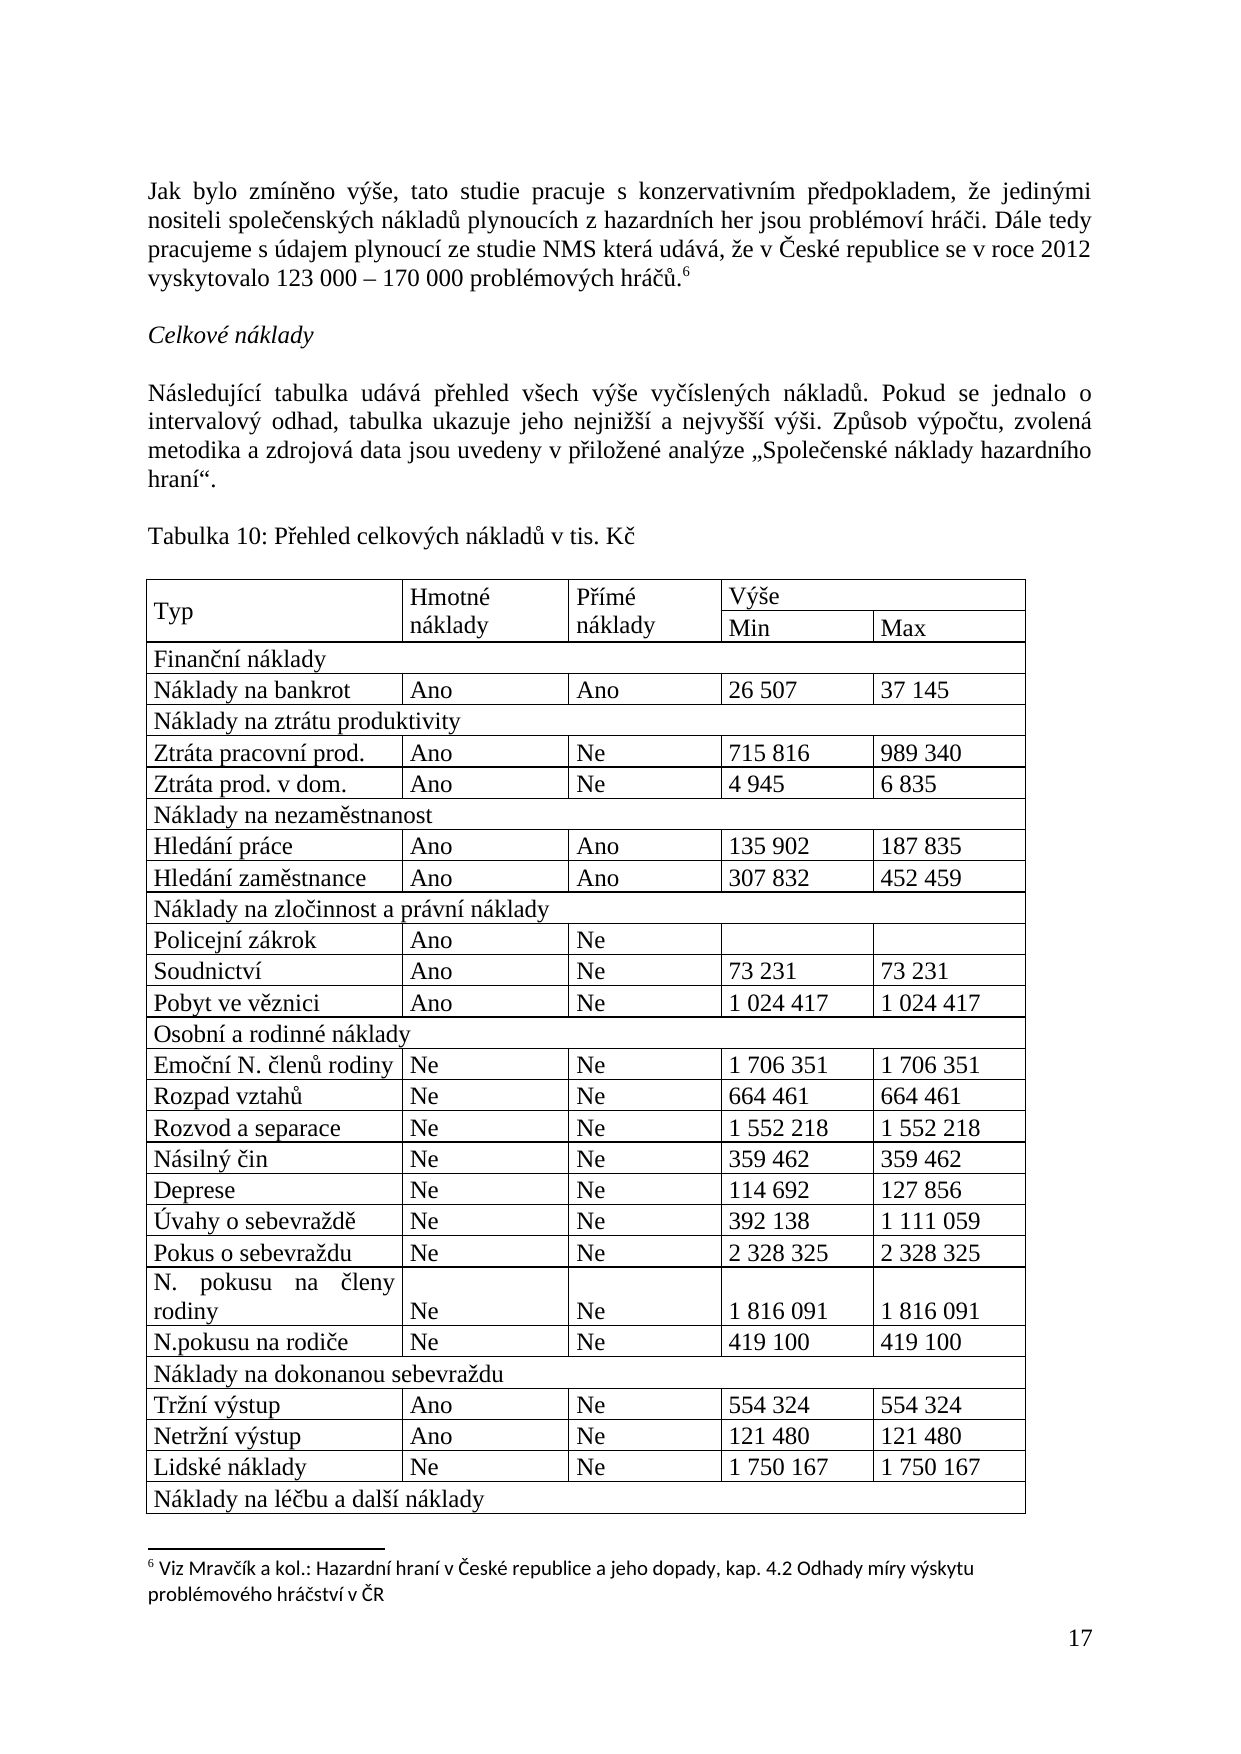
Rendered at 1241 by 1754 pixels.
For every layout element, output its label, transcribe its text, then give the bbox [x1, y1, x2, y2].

table_cell Ne [569, 1174, 721, 1204]
table_cell 121 480 [722, 1420, 873, 1450]
table_cell 26 507 [722, 674, 873, 704]
table_cell 1 552 218 [874, 1111, 1025, 1141]
table_cell Náklady na zločinnost a právní náklady [147, 893, 1025, 923]
text Tabulka 10: Přehled celkových nákladů v tis. Kč [148, 521, 1093, 550]
table_cell 1 816 091 [874, 1268, 1025, 1325]
table_cell 6 835 [874, 768, 1025, 798]
table_cell 73 231 [874, 955, 1025, 985]
table_cell Rozpad vztahů [147, 1080, 402, 1110]
table_cell Lidské náklady [147, 1451, 402, 1481]
table_cell Ano [403, 768, 568, 798]
table_cell Úvahy o sebevraždě [147, 1205, 402, 1235]
table_cell 419 100 [874, 1326, 1025, 1356]
table_cell Deprese [147, 1174, 402, 1204]
table_cell Náklady na léčbu a další náklady [147, 1482, 1025, 1512]
table_cell Ano [569, 830, 721, 860]
table_cell Ano [403, 736, 568, 766]
table_cell Hledání práce [147, 830, 402, 860]
table_header Přímé náklady [569, 580, 721, 641]
table_cell 1 024 417 [874, 986, 1025, 1016]
table_cell Ano [569, 674, 721, 704]
table_cell Ne [403, 1111, 568, 1141]
table_cell 1 552 218 [722, 1111, 873, 1141]
table_cell 392 138 [722, 1205, 873, 1235]
table_cell [874, 924, 1025, 954]
table_cell Tržní výstup [147, 1389, 402, 1419]
table_cell 135 902 [722, 830, 873, 860]
table_cell 419 100 [722, 1326, 873, 1356]
table_cell 664 461 [722, 1080, 873, 1110]
table_cell Ne [569, 955, 721, 985]
table_cell Finanční náklady [147, 643, 1025, 673]
table_cell N.pokusu na rodiče [147, 1326, 402, 1356]
table_header Výše [722, 580, 1025, 610]
table_header Typ [147, 580, 402, 641]
table_cell 1 706 351 [722, 1049, 873, 1079]
table_cell Ne [403, 1143, 568, 1173]
table_cell Ne [403, 1205, 568, 1235]
table_cell 359 462 [874, 1143, 1025, 1173]
table_cell Ne [569, 1451, 721, 1481]
table_cell N. pokusu na členy rodiny [147, 1268, 402, 1325]
text Celkové náklady [148, 320, 1093, 349]
text Následující tabulka udává přehled všech výše vyčíslených nákladů. Pokud se jednalo o intervalový odhad, tabulka ukazuje jeho nejnižší a nejvyšší výši. Způsob výpočtu, zvolená metodika a zdrojová data jsou uvedeny v přiložené analýze „Společenské náklady hazardního hraní“. [148, 378, 1093, 493]
table_cell Hledání zaměstnance [147, 861, 402, 891]
table_cell 1 750 167 [722, 1451, 873, 1481]
table_header Hmotné náklady [403, 580, 568, 641]
table_cell 452 459 [874, 861, 1025, 891]
table_cell 73 231 [722, 955, 873, 985]
table_cell [722, 924, 873, 954]
table_cell 187 835 [874, 830, 1025, 860]
table_cell Ne [569, 1420, 721, 1450]
table_cell 715 816 [722, 736, 873, 766]
table_cell 127 856 [874, 1174, 1025, 1204]
table_cell Ano [569, 861, 721, 891]
table_cell 1 750 167 [874, 1451, 1025, 1481]
table_cell Ne [569, 1326, 721, 1356]
table_cell Pobyt ve věznici [147, 986, 402, 1016]
table_cell Ne [403, 1049, 568, 1079]
table_cell Min [722, 611, 873, 641]
table_cell Max [874, 611, 1025, 641]
table_cell Náklady na dokonanou sebevraždu [147, 1357, 1025, 1387]
table_cell Ne [569, 736, 721, 766]
table_cell Náklady na bankrot [147, 674, 402, 704]
table_cell Ne [569, 768, 721, 798]
table_cell 307 832 [722, 861, 873, 891]
table_cell 1 816 091 [722, 1268, 873, 1325]
table_cell Ano [403, 861, 568, 891]
table_cell Ano [403, 924, 568, 954]
table_cell Ne [569, 1143, 721, 1173]
table_cell Ano [403, 1389, 568, 1419]
table_cell Ano [403, 986, 568, 1016]
table_cell Soudnictví [147, 955, 402, 985]
table_cell 1 706 351 [874, 1049, 1025, 1079]
table_cell Ne [403, 1080, 568, 1110]
table_cell Náklady na ztrátu produktivity [147, 705, 1025, 735]
table_cell Ne [569, 1080, 721, 1110]
table_cell 37 145 [874, 674, 1025, 704]
table_cell 2 328 325 [722, 1236, 873, 1266]
table_cell Ne [403, 1236, 568, 1266]
table_cell Ne [403, 1451, 568, 1481]
table_cell Rozvod a separace [147, 1111, 402, 1141]
table_cell Ne [569, 1389, 721, 1419]
table_cell 554 324 [874, 1389, 1025, 1419]
table_cell 664 461 [874, 1080, 1025, 1110]
table_cell Pokus o sebevraždu [147, 1236, 402, 1266]
table_cell Ne [569, 924, 721, 954]
table_cell Osobní a rodinné náklady [147, 1018, 1025, 1048]
table_cell Ano [403, 830, 568, 860]
table_cell Ztráta pracovní prod. [147, 736, 402, 766]
table_cell Ne [569, 986, 721, 1016]
table_cell Ne [403, 1326, 568, 1356]
table_cell 359 462 [722, 1143, 873, 1173]
table_cell 4 945 [722, 768, 873, 798]
table_cell Ne [569, 1049, 721, 1079]
table_cell Náklady na nezaměstnanost [147, 799, 1025, 829]
table_cell Ano [403, 1420, 568, 1450]
text Jak bylo zmíněno výše, tato studie pracuje s konzervativním předpokladem, že jedinými nositeli společenských nákladů plynoucích z hazardních her jsou problémoví hráči. Dále tedy pracujeme s údajem plynoucí ze studie NMS která udává, že v České republice se v roce 2012 vyskytovalo 123 000 – 170 000 problémových hráčů. [148, 176, 1093, 291]
table_cell 2 328 325 [874, 1236, 1025, 1266]
table_cell Ano [403, 955, 568, 985]
table_cell Policejní zákrok [147, 924, 402, 954]
table_cell Ne [569, 1111, 721, 1141]
table_cell Ne [569, 1205, 721, 1235]
table_cell 121 480 [874, 1420, 1025, 1450]
table_cell 1 024 417 [722, 986, 873, 1016]
table_cell Ztráta prod. v dom. [147, 768, 402, 798]
table_cell Ne [403, 1174, 568, 1204]
table_cell 114 692 [722, 1174, 873, 1204]
table_cell Ano [403, 674, 568, 704]
table_cell Ne [403, 1268, 568, 1325]
table_cell Násilný čin [147, 1143, 402, 1173]
table_cell Ne [569, 1236, 721, 1266]
table_cell Emoční N. členů rodiny [147, 1049, 402, 1079]
table_cell Ne [569, 1268, 721, 1325]
table_cell 989 340 [874, 736, 1025, 766]
table_cell Netržní výstup [147, 1420, 402, 1450]
table_cell 554 324 [722, 1389, 873, 1419]
table_cell 1 111 059 [874, 1205, 1025, 1235]
